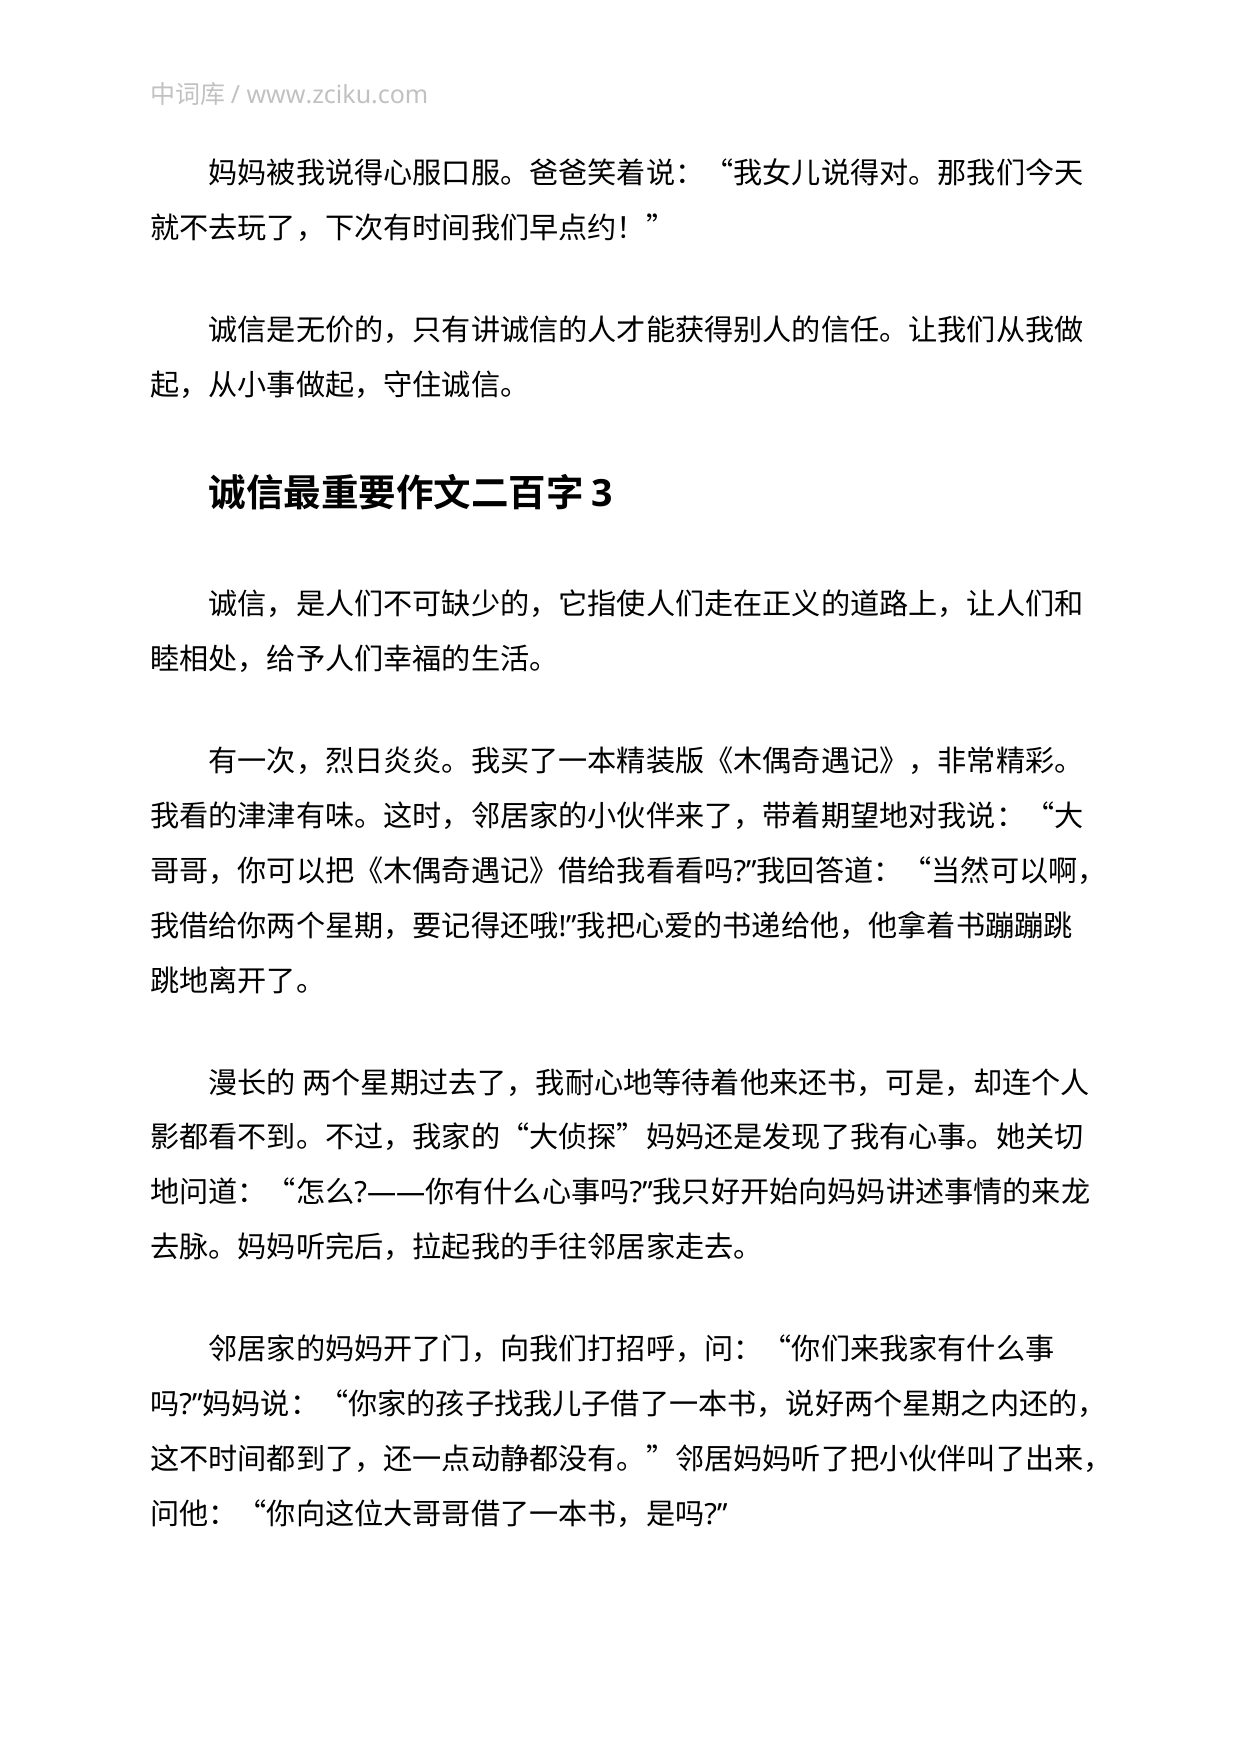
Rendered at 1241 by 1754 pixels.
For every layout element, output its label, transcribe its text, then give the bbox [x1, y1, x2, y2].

text 诚信是无价的，只有讲诚信的人才能获得别人的信任。让我们从我做起，从小事做起，守住诚信。 [150, 307, 1090, 404]
text 邻居家的妈妈开了门，向我们打招呼，问：“你们来我家有什么事吗?”妈妈说：“你家的孩子找我儿子借了一本书，说好两个星期之内还的，这不时间都到了，还一点动静都没有。”邻居妈妈听了把小伙伴叫了出来，问他：“你向这位大哥哥借了一本书，是吗?” [150, 1326, 1090, 1533]
text 诚信，是人们不可缺少的，它指使人们走在正义的道路上，让人们和睦相处，给予人们幸福的生活。 [150, 581, 1090, 678]
text 漫长的 两个星期过去了，我耐心地等待着他来还书，可是，却连个人影都看不到。不过，我家的“大侦探”妈妈还是发现了我有心事。她关切地问道：“怎么?——你有什么心事吗?”我只好开始向妈妈讲述事情的来龙去脉。妈妈听完后，拉起我的手往邻居家走去。 [150, 1059, 1090, 1266]
text 有一次，烈日炎炎。我买了一本精装版《木偶奇遇记》，非常精彩。我看的津津有味。这时，邻居家的小伙伴来了，带着期望地对我说：“大哥哥，你可以把《木偶奇遇记》借给我看看吗?”我回答道：“当然可以啊，我借给你两个星期，要记得还哦!”我把心爱的书递给他，他拿着书蹦蹦跳跳地离开了。 [150, 738, 1090, 1000]
text 诚信最重要作文二百字3 [150, 463, 1090, 518]
text 妈妈被我说得心服口服。爸爸笑着说：“我女儿说得对。那我们今天就不去玩了，下次有时间我们早点约！” [150, 150, 1090, 247]
